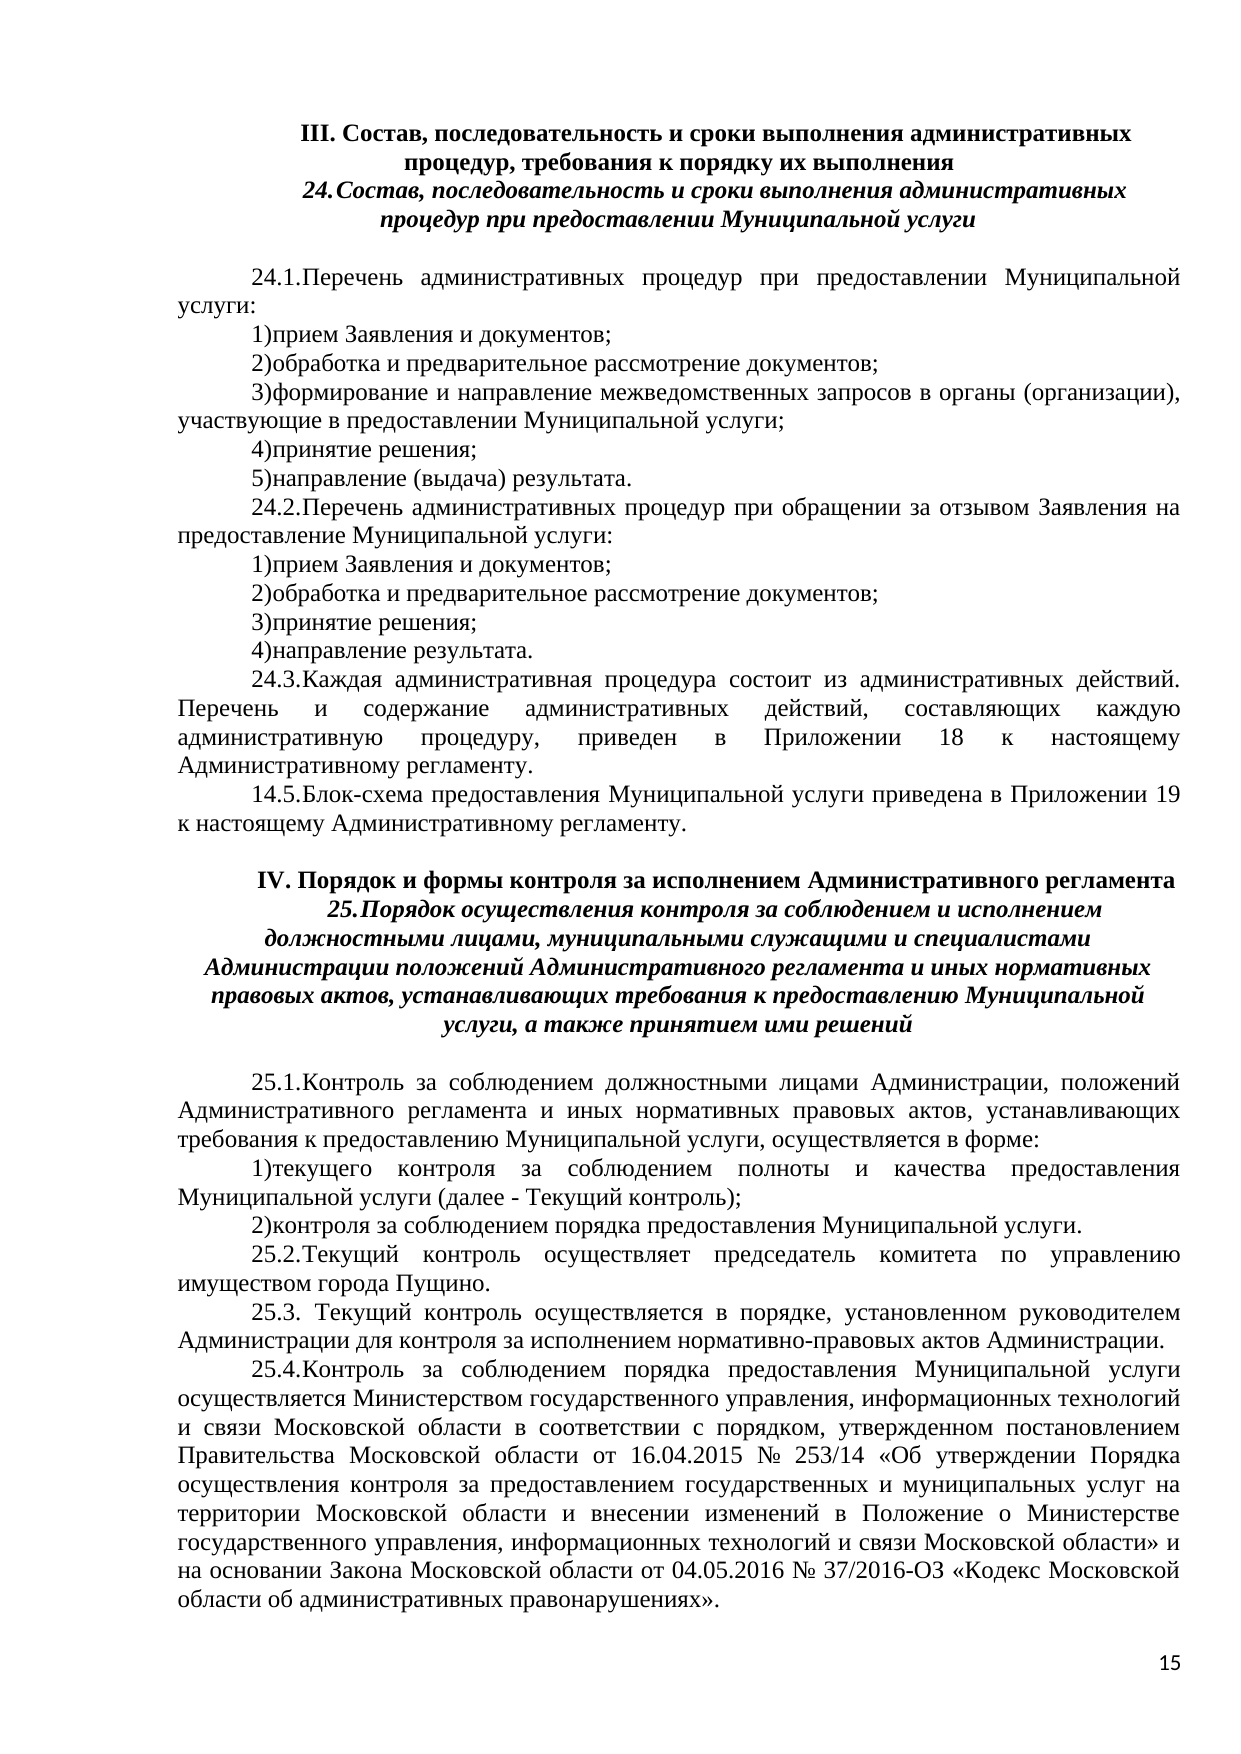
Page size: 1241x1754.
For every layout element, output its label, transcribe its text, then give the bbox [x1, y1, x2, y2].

list прием Заявления и документов; [177, 319, 1181, 348]
list обработка и предварительное рассмотрение документов; [177, 348, 1181, 377]
list Каждая административная процедура состоит из административных действий. Перечень и содержание административных действий, составляющих каждую административную процедуру, приведен в Приложении 18 к настоящему Административному регламенту. [177, 664, 1181, 779]
list Порядок осуществления контроля за соблюдением и исполнением должностными лицами, муниципальными служащими и специалистами Администрации положений Административного регламента и иных нормативных правовых актов, устанавливающих требования к предоставлению Муниципальной услуги, а также принятием ими решений [177, 894, 1181, 1038]
text 4) направление результата. [177, 636, 1181, 664]
list Блок-схема предоставления Муниципальной услуги приведена в Приложении 19 к настоящему Административному регламенту. [177, 779, 1181, 837]
list Перечень административных процедур при обращении за отзывом Заявления на предоставление Муниципальной услуги: [177, 492, 1181, 549]
list Текущий контроль осуществляется в порядке, установленном руководителем Администрации для контроля за исполнением нормативно-правовых актов Администрации. [177, 1297, 1181, 1354]
text III. Состав, последовательность и сроки выполнения административных процедур, требования к порядку их выполнения [177, 118, 1181, 176]
text 5) направление (выдача) результата. [177, 463, 1181, 492]
list формирование и направление межведомственных запросов в органы (организации), участвующие в предоставлении Муниципальной услуги; [177, 377, 1181, 434]
text 1) прием Заявления и документов; [177, 549, 1181, 578]
list Контроль за соблюдением должностными лицами Администрации, положений Административного регламента и иных нормативных правовых актов, устанавливающих требования к предоставлению Муниципальной услуги, осуществляется в форме: [177, 1067, 1181, 1153]
text 3) принятие решения; [177, 607, 1181, 636]
list Перечень административных процедур при предоставлении Муниципальной услуги: [177, 262, 1181, 319]
text IV. Порядок и формы контроля за исполнением Административного регламента [177, 866, 1181, 894]
list Контроль за соблюдением порядка предоставления Муниципальной услуги осуществляется Министерством государственного управления, информационных технологий и связи Московской области в соответствии с порядком, утвержденном постановлением Правительства Московской области от 16.04.2015 № 253/14 «Об утверждении Порядка осуществления контроля за предоставлением государственных и муниципальных услуг на территории Московской области и внесении изменений в Положение о Министерстве государственного управления, информационных технологий и связи Московской области» и на основании Закона Московской области от 04.05.2016 № 37/2016-ОЗ «Кодекс Московской области об административных правонарушениях». [177, 1354, 1181, 1613]
list контроля за соблюдением порядка предоставления Муниципальной услуги. [177, 1211, 1181, 1239]
list Текущий контроль осуществляет председатель комитета по управлению имуществом города Пущино. [177, 1239, 1181, 1297]
text 2) обработка и предварительное рассмотрение документов; [177, 578, 1181, 607]
list принятие решения; [177, 434, 1181, 463]
list текущего контроля за соблюдением полноты и качества предоставления Муниципальной услуги (далее - Текущий контроль); [177, 1153, 1181, 1211]
list Состав, последовательность и сроки выполнения административных процедур при предоставлении Муниципальной услуги [177, 176, 1181, 233]
